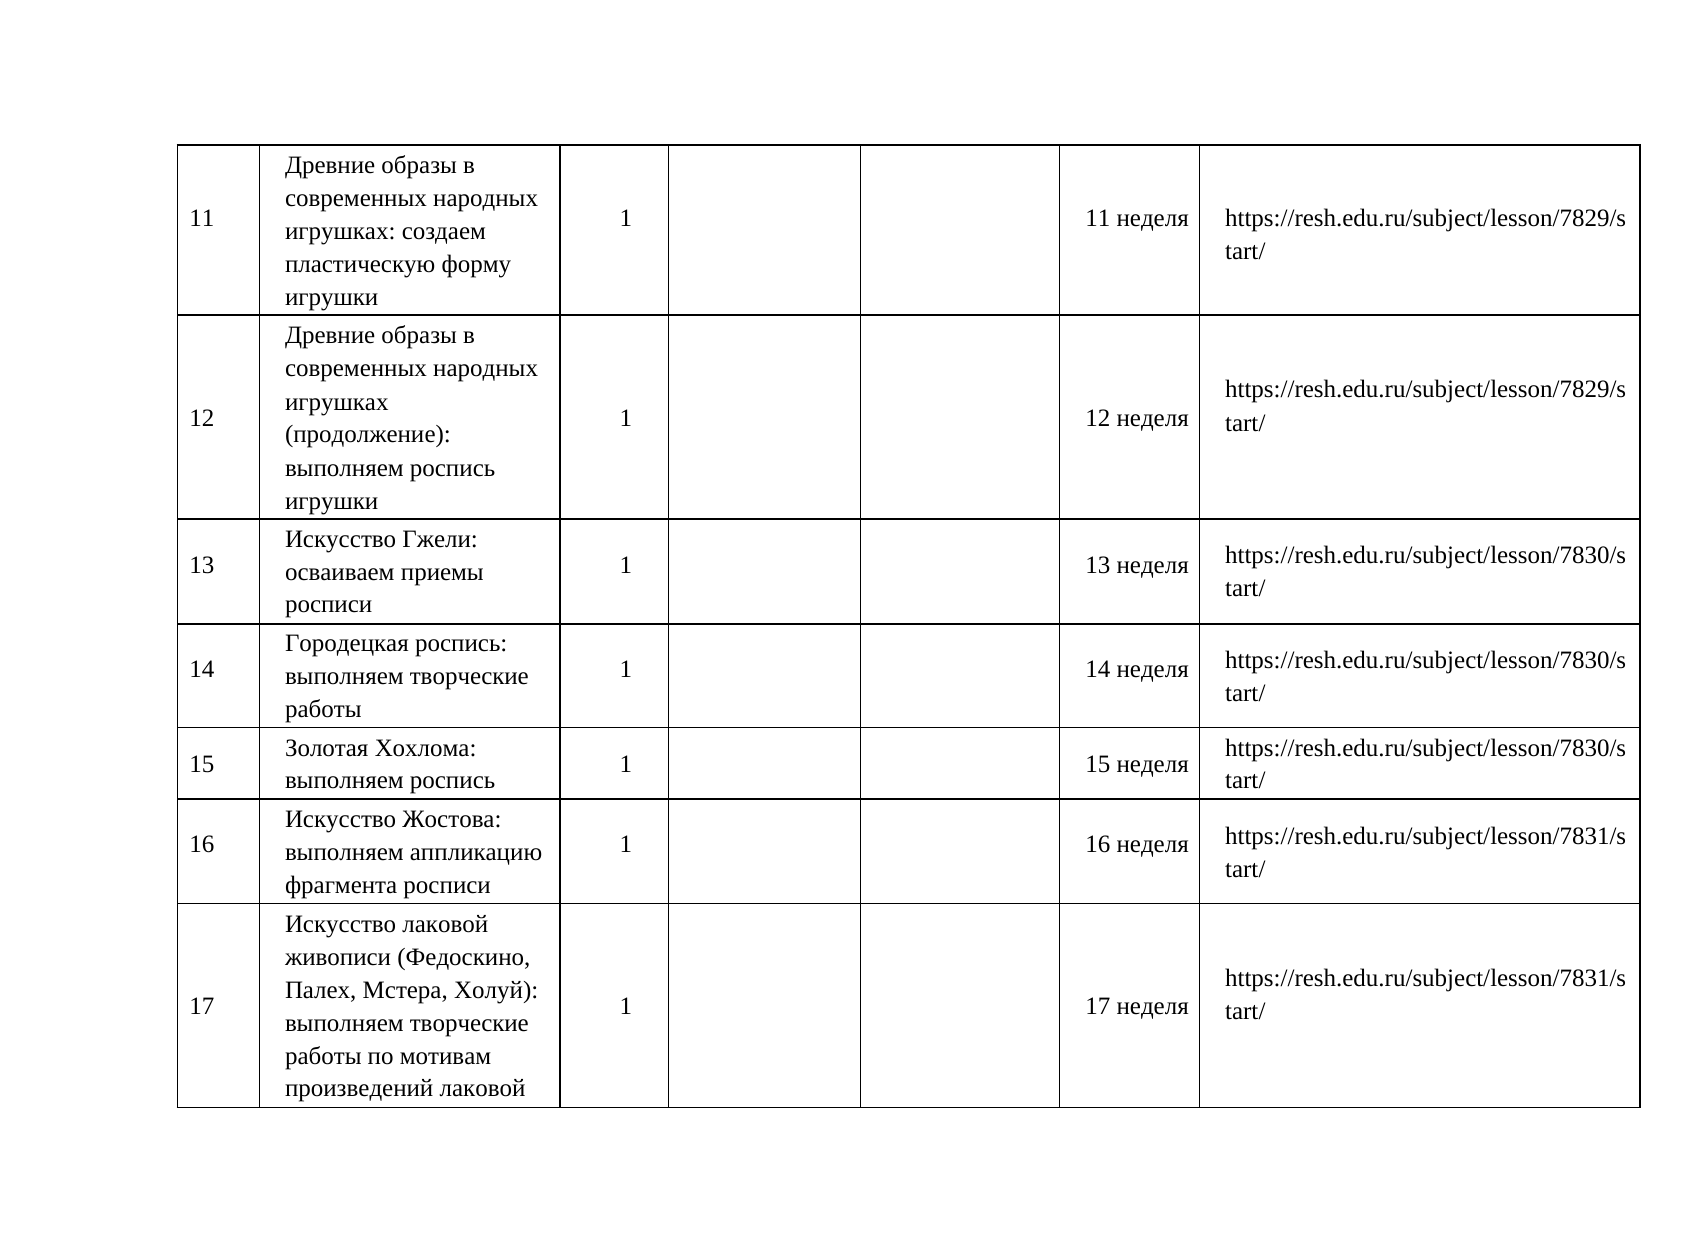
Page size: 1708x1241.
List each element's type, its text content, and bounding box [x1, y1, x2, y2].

table_cell 17 неделя [1060, 904, 1199, 1107]
table_cell Искусство Жостова: выполняем аппликацию фрагмента росписи [260, 800, 559, 903]
table_cell 15 неделя [1060, 728, 1199, 798]
table_cell https://resh.edu.ru/subject/lesson/7831/s tart/ [1200, 800, 1639, 903]
table_cell 14 [178, 625, 259, 727]
table_cell https://resh.edu.ru/subject/lesson/7829/s tart/ [1200, 316, 1639, 518]
table_cell [861, 625, 1059, 727]
table_cell https://resh.edu.ru/subject/lesson/7830/s tart/ [1200, 520, 1639, 623]
table_cell 16 неделя [1060, 800, 1199, 903]
table_header [861, 146, 1059, 314]
table_cell [669, 625, 860, 727]
table_cell 16 [178, 800, 259, 903]
table_cell Городецкая роспись: выполняем творческие работы [260, 625, 559, 727]
table_cell Древние образы в современных народных игрушках (продолжение): выполняем роспись игрушки [260, 316, 559, 518]
table_cell 15 [178, 728, 259, 798]
table_header [669, 146, 860, 314]
table_cell [669, 316, 860, 518]
table_cell https://resh.edu.ru/subject/lesson/7830/s tart/ [1200, 625, 1639, 727]
table_cell 1 [561, 728, 668, 798]
table_cell 1 [561, 520, 668, 623]
table_cell 12 [178, 316, 259, 518]
table_cell 13 [178, 520, 259, 623]
table_cell [861, 800, 1059, 903]
table_cell 1 [561, 800, 668, 903]
table_cell [861, 728, 1059, 798]
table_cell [1200, 904, 1639, 1107]
table_cell Искусство лаковой живописи (Федоскино, Палех, Мстера, Холуй): выполняем творческие работы по мотивам произведений лаковой [260, 904, 559, 1107]
table_cell [669, 520, 860, 623]
table_cell 17 [178, 904, 259, 1107]
table_cell [669, 728, 860, 798]
table_cell https://resh.edu.ru/subject/lesson/7830/s tart/ [1200, 728, 1639, 798]
table_cell [669, 904, 860, 1107]
table_cell [861, 520, 1059, 623]
table_cell 1 [561, 316, 668, 518]
table_cell Золотая Хохлома: выполняем роспись [260, 728, 559, 798]
table_cell 13 неделя [1060, 520, 1199, 623]
table_header 11 неделя [1060, 146, 1199, 314]
table_header 1 [561, 146, 668, 314]
table_cell Искусство Гжели: осваиваем приемы росписи [260, 520, 559, 623]
table_header https://resh.edu.ru/subject/lesson/7829/s tart/ [1200, 146, 1639, 314]
table_cell 1 [561, 904, 668, 1107]
table_cell 12 неделя [1060, 316, 1199, 518]
table_cell [669, 800, 860, 903]
table_header 11 [178, 146, 259, 314]
table_cell 14 неделя [1060, 625, 1199, 727]
table_cell [861, 316, 1059, 518]
table_header Древние образы в современных народных игрушках: создаем пластическую форму игрушки [260, 146, 559, 314]
table_cell [861, 904, 1059, 1107]
table_cell 1 [561, 625, 668, 727]
